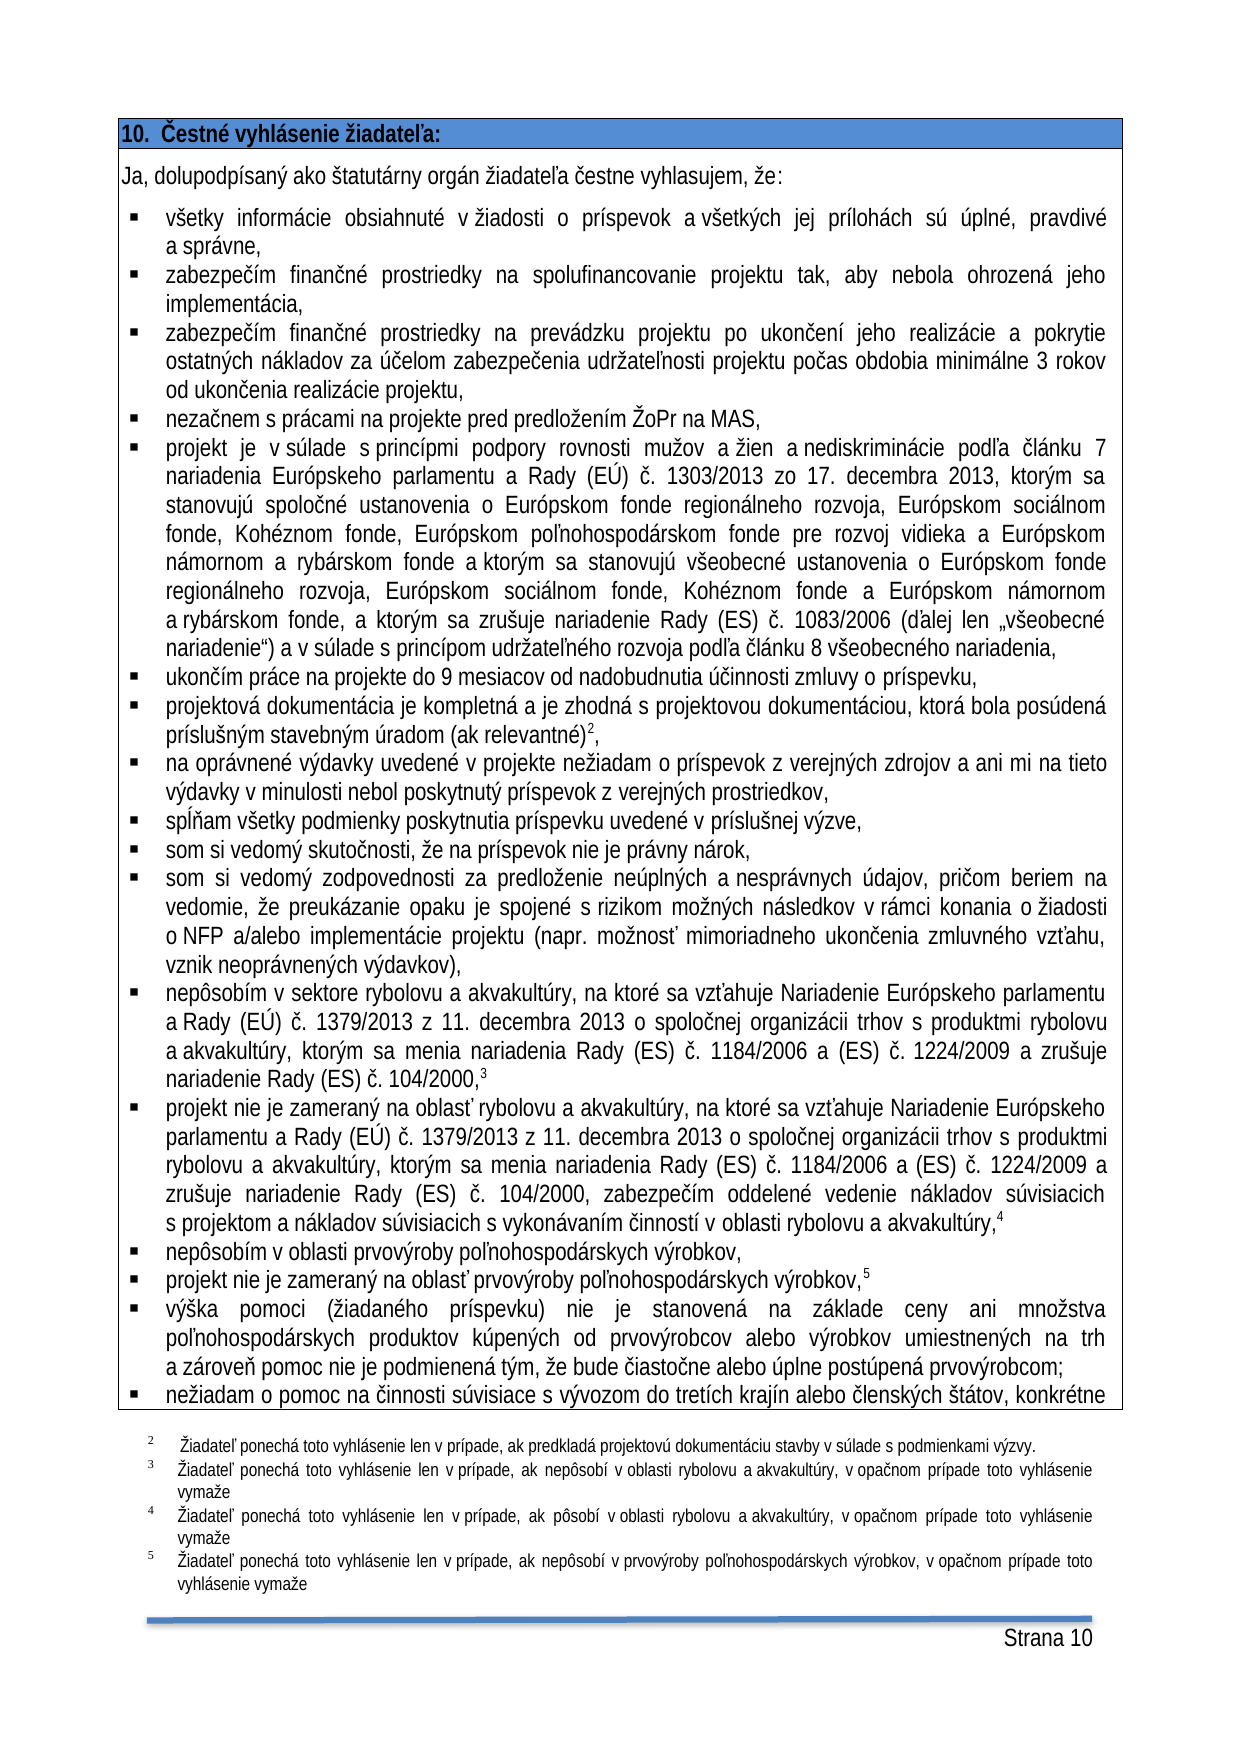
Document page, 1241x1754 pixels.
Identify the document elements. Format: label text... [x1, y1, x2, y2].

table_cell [119, 149, 1122, 1409]
table_header 10. Čestné vyhlásenie žiadateľa: [119, 119, 1122, 148]
